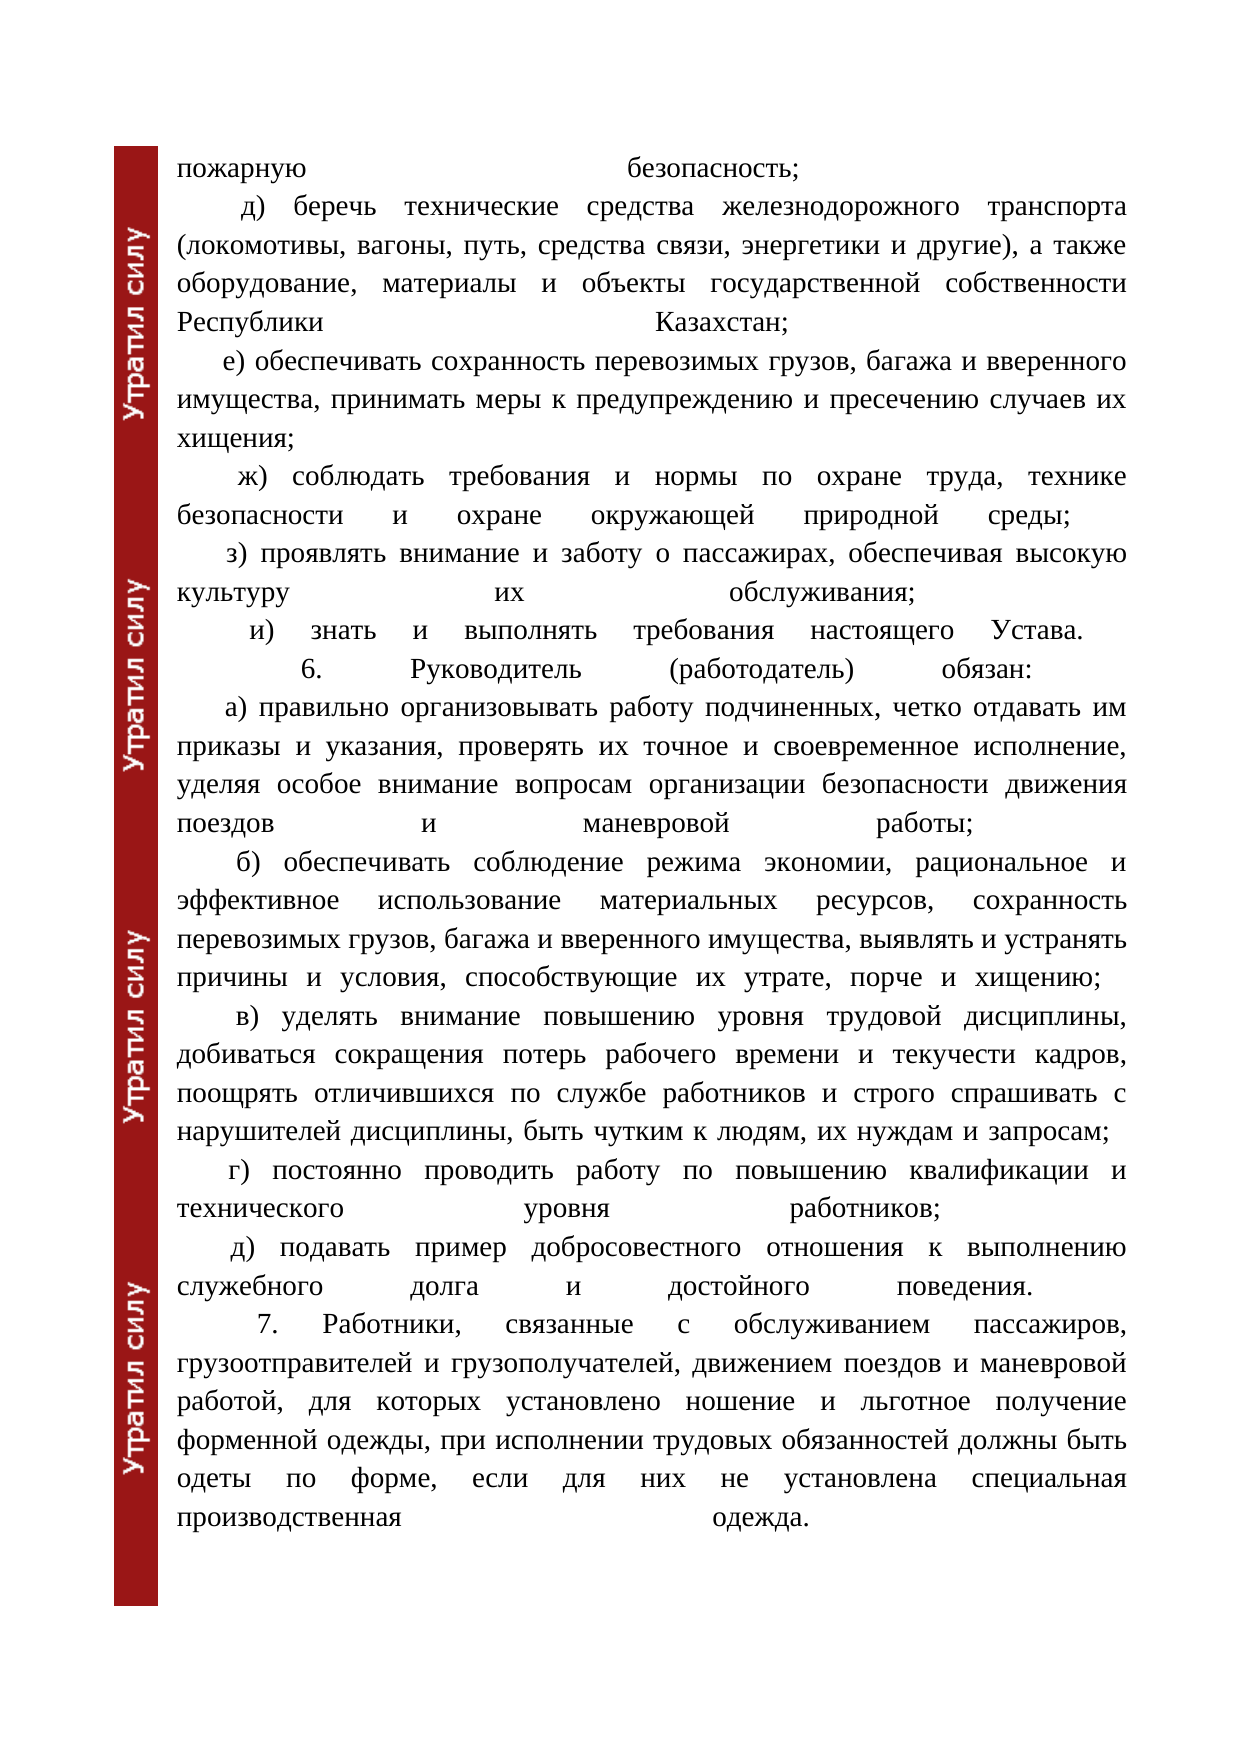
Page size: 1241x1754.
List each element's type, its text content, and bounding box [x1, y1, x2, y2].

picture [114, 146, 158, 150]
picture [114, 1571, 158, 1606]
